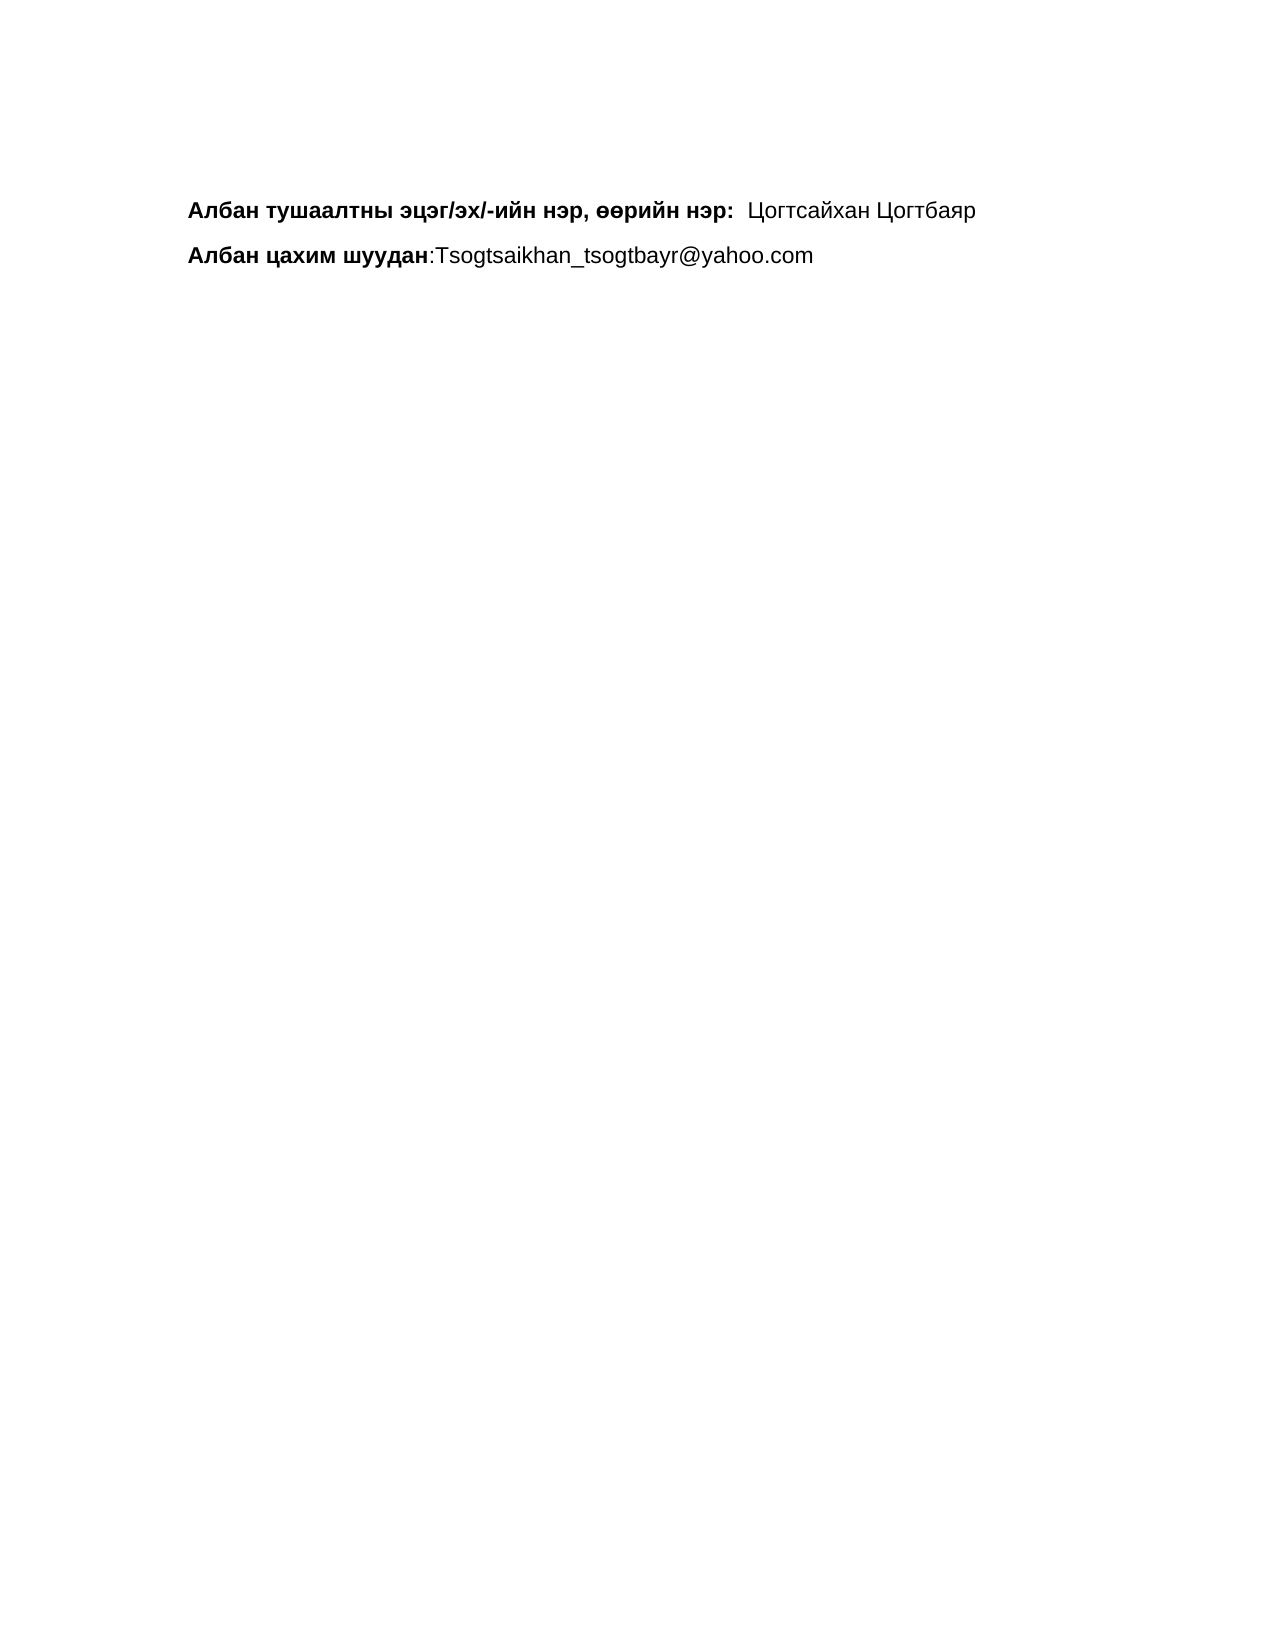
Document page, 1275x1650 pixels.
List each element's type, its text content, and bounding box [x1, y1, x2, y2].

text Албан цахим шуудан:Tsogtsaikhan_tsogtbayr@yahoo.com [187, 242, 1087, 268]
text Албан тушаалтны эцэг/эх/-ийн нэр, өөрийн нэр: Цогтсайхан Цогтбаяр [187, 197, 1087, 223]
